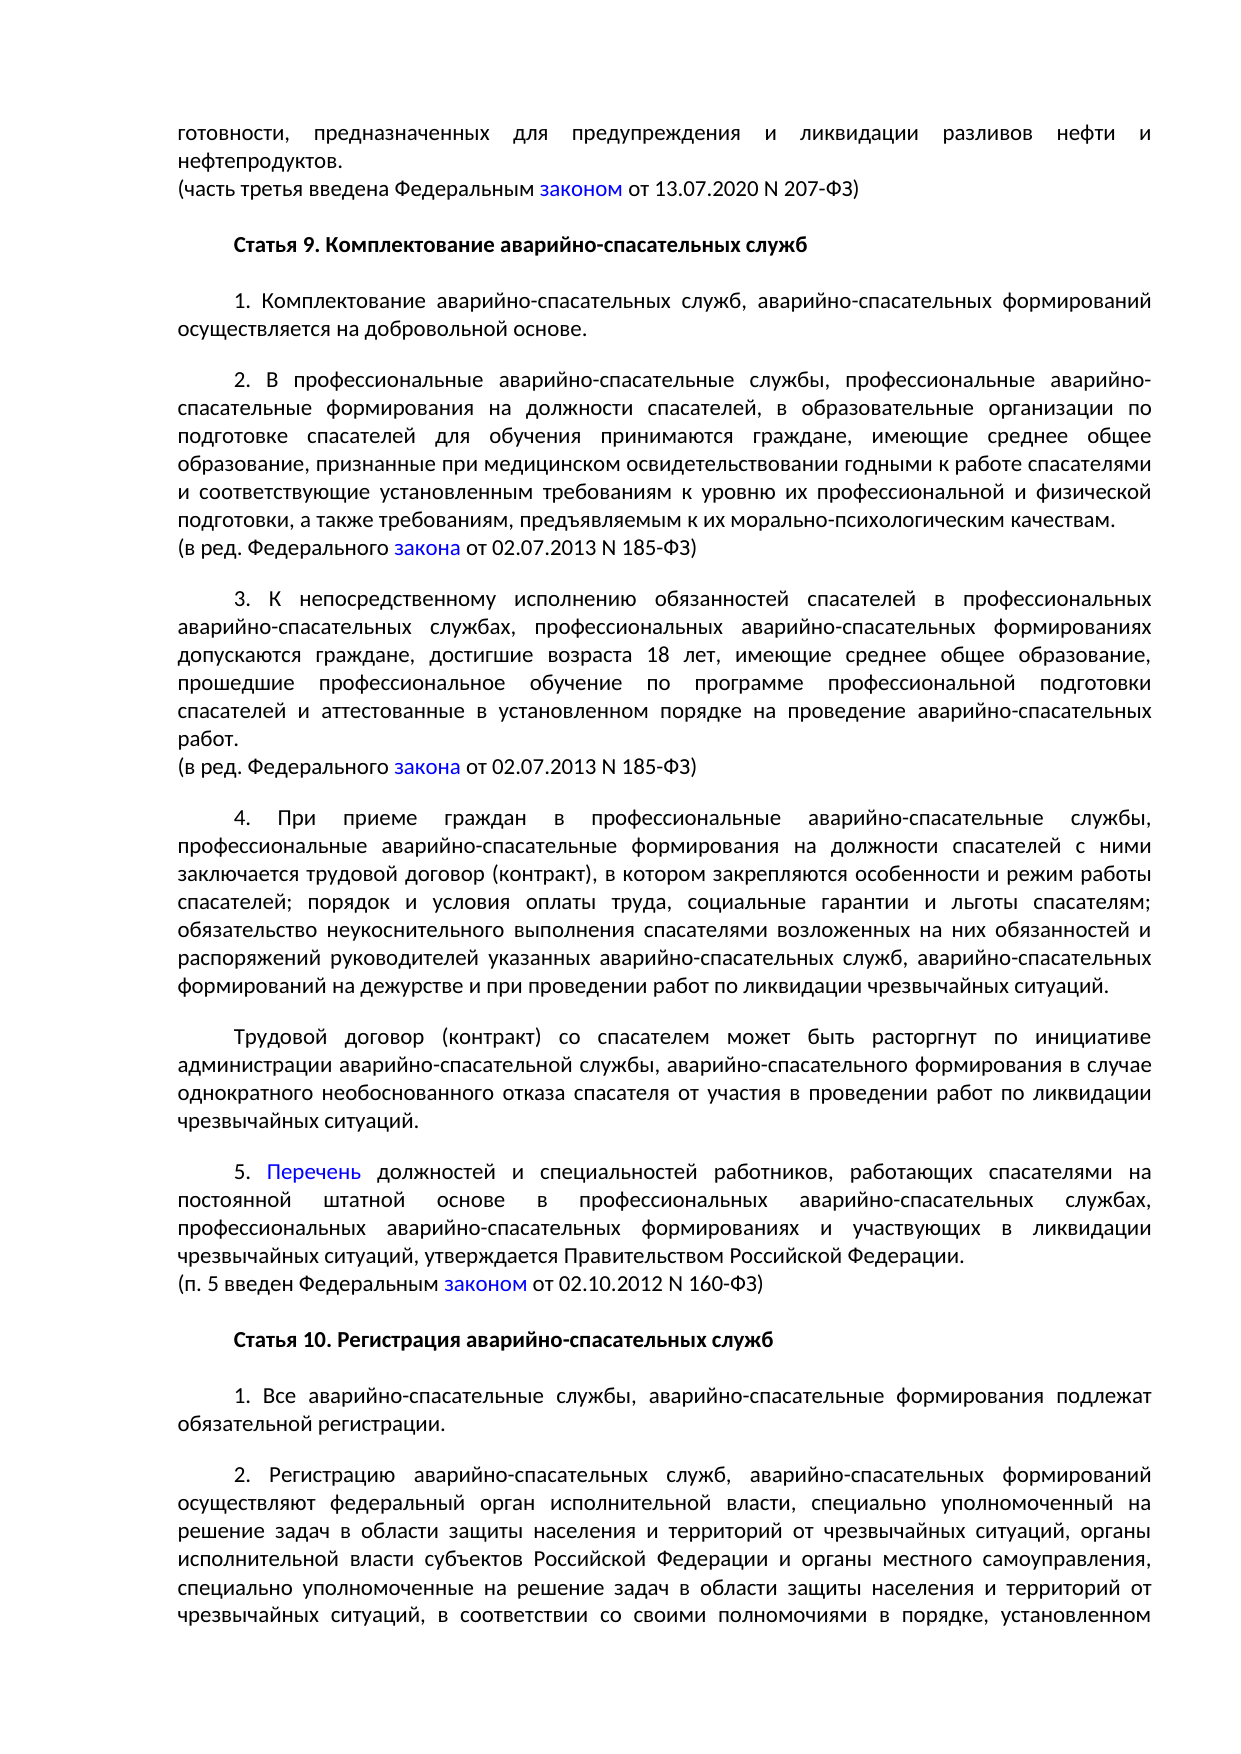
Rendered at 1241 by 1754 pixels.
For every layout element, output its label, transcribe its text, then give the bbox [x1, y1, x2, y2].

text 5. Перечень должностей и специальностей работников, работающих спасателями на постоянной штатной основе в профессиональных аварийно-спасательных службах, профессиональных аварийно-спасательных формированиях и участвующих в ликвидации чрезвычайных ситуаций, утверждается Правительством Российской Федерации. [177, 1157, 1152, 1269]
text (в ред. Федерального закона от 02.07.2013 N 185-ФЗ) [177, 533, 1152, 561]
title Статья 9. Комплектование аварийно-спасательных служб [177, 230, 1152, 258]
text 3. К непосредственному исполнению обязанностей спасателей в профессиональных аварийно-спасательных службах, профессиональных аварийно-спасательных формированиях допускаются граждане, достигшие возраста 18 лет, имеющие среднее общее образование, прошедшие профессиональное обучение по программе профессиональной подготовки спасателей и аттестованные в установленном порядке на проведение аварийно-спасательных работ. [177, 584, 1152, 752]
text (п. 5 введен Федеральным законом от 02.10.2012 N 160-ФЗ) [177, 1269, 1152, 1297]
title Статья 10. Регистрация аварийно-спасательных служб [177, 1326, 1152, 1353]
text 2. В профессиональные аварийно-спасательные службы, профессиональные аварийно-спасательные формирования на должности спасателей, в образовательные организации по подготовке спасателей для обучения принимаются граждане, имеющие среднее общее образование, признанные при медицинском освидетельствовании годными к работе спасателями и соответствующие установленным требованиям к уровню их профессиональной и физической подготовки, а также требованиям, предъявляемым к их морально-психологическим качествам. [177, 365, 1152, 533]
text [177, 118, 1152, 174]
text 1. Комплектование аварийно-спасательных служб, аварийно-спасательных формирований осуществляется на добровольной основе. [177, 286, 1152, 342]
text (часть третья введена Федеральным законом от 13.07.2020 N 207-ФЗ) [177, 174, 1152, 202]
text Трудовой договор (контракт) со спасателем может быть расторгнут по инициативе администрации аварийно-спасательной службы, аварийно-спасательного формирования в случае однократного необоснованного отказа спасателя от участия в проведении работ по ликвидации чрезвычайных ситуаций. [177, 1022, 1152, 1134]
text 1. Все аварийно-спасательные службы, аварийно-спасательные формирования подлежат обязательной регистрации. [177, 1382, 1152, 1438]
text (в ред. Федерального закона от 02.07.2013 N 185-ФЗ) [177, 752, 1152, 780]
text 4. При приеме граждан в профессиональные аварийно-спасательные службы, профессиональные аварийно-спасательные формирования на должности спасателей с ними заключается трудовой договор (контракт), в котором закрепляются особенности и режим работы спасателей; порядок и условия оплаты труда, социальные гарантии и льготы спасателям; обязательство неукоснительного выполнения спасателями возложенных на них обязанностей и распоряжений руководителей указанных аварийно-спасательных служб, аварийно-спасательных формирований на дежурстве и при проведении работ по ликвидации чрезвычайных ситуаций. [177, 803, 1152, 999]
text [177, 1461, 1152, 1629]
